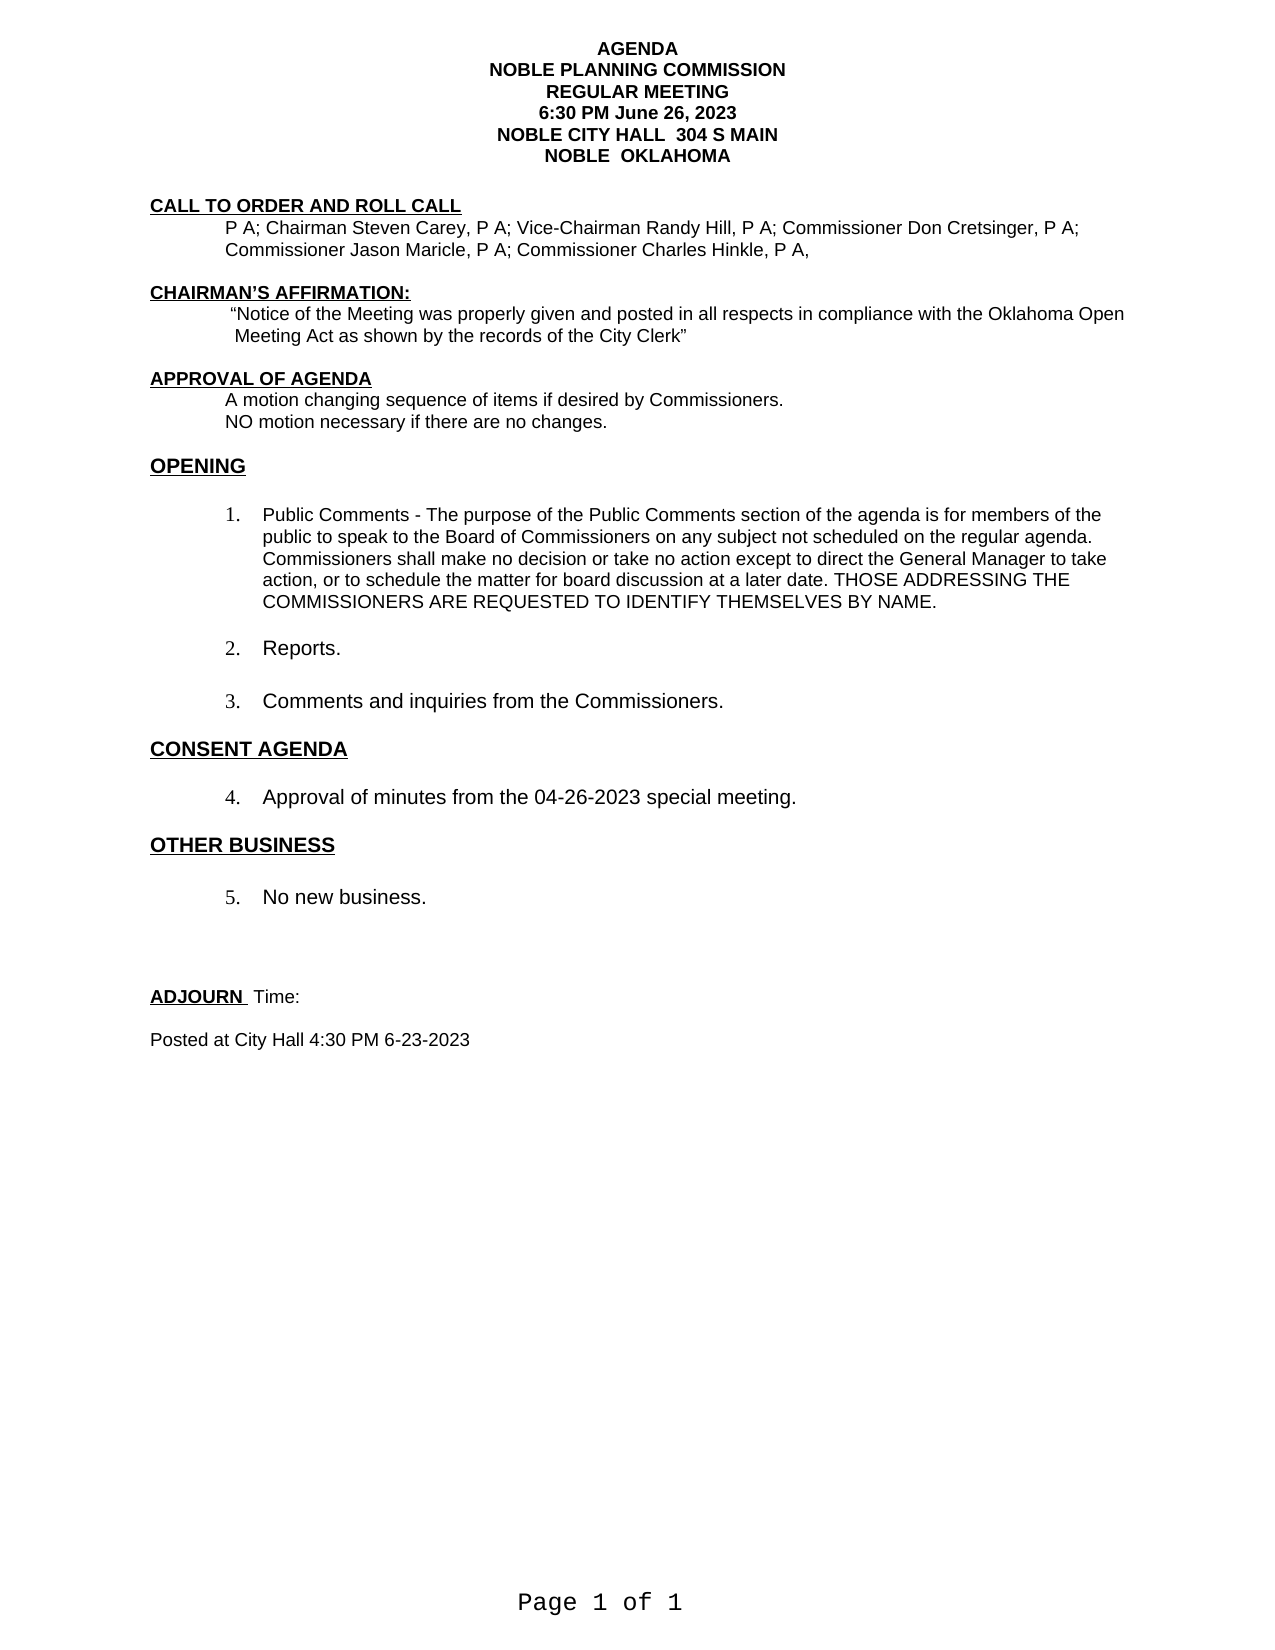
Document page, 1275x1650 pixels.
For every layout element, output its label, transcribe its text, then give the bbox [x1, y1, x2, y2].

text ADJOURN Time: [150, 986, 1125, 1007]
text OPENING [150, 454, 1125, 478]
text NOBLE PLANNING COMMISSION [150, 59, 1125, 81]
text Posted at City Hall 4:30 PM 6-23-2023 [150, 1029, 1125, 1050]
text NOBLE OKLAHOMA [150, 145, 1125, 167]
list Approval of minutes from the 04-26-2023 special meeting. [225, 785, 1125, 809]
subtitle APPROVAL OF AGENDA [150, 368, 1125, 389]
subtitle OTHER BUSINESS [150, 833, 1125, 857]
text CONSENT AGENDA [150, 737, 1125, 761]
text 6:30 PM June 26, 2023 [150, 102, 1125, 124]
list Reports. [225, 636, 1125, 660]
text NO motion necessary if there are no changes. [150, 411, 1125, 432]
text “Notice of the Meeting was properly given and posted in all respects in compliance with the Oklahoma Open Meeting Act as shown by the records of the City Clerk” [225, 303, 1125, 346]
list Comments and inquiries from the Commissioners. [225, 689, 1125, 713]
text AGENDA [150, 37, 1125, 59]
text CHAIRMAN’S AFFIRMATION: [150, 281, 1125, 303]
text REGULAR MEETING [150, 81, 1125, 102]
text A motion changing sequence of items if desired by Commissioners. [225, 389, 1125, 411]
text P A; Chairman Steven Carey, P A; Vice-Chairman Randy Hill, P A; Commissioner Don Cretsinger, P A; Commissioner Jason Maricle, P A; Commissioner Charles Hinkle, P A, [225, 217, 1125, 260]
list Public Comments - The purpose of the Public Comments section of the agenda is for members of the public to speak to the Board of Commissioners on any subject not scheduled on the regular agenda. Commissioners shall make no decision or take no action except to direct the General Manager to take action, or to schedule the matter for board discussion at a later date. THOSE ADDRESSING THE COMMISSIONERS ARE REQUESTED TO IDENTIFY THEMSELVES BY NAME. [225, 502, 1125, 612]
text CALL TO ORDER CALL [150, 195, 1125, 217]
text NOBLE 304 S MAIN [150, 124, 1125, 145]
list No new business. [225, 885, 1125, 909]
